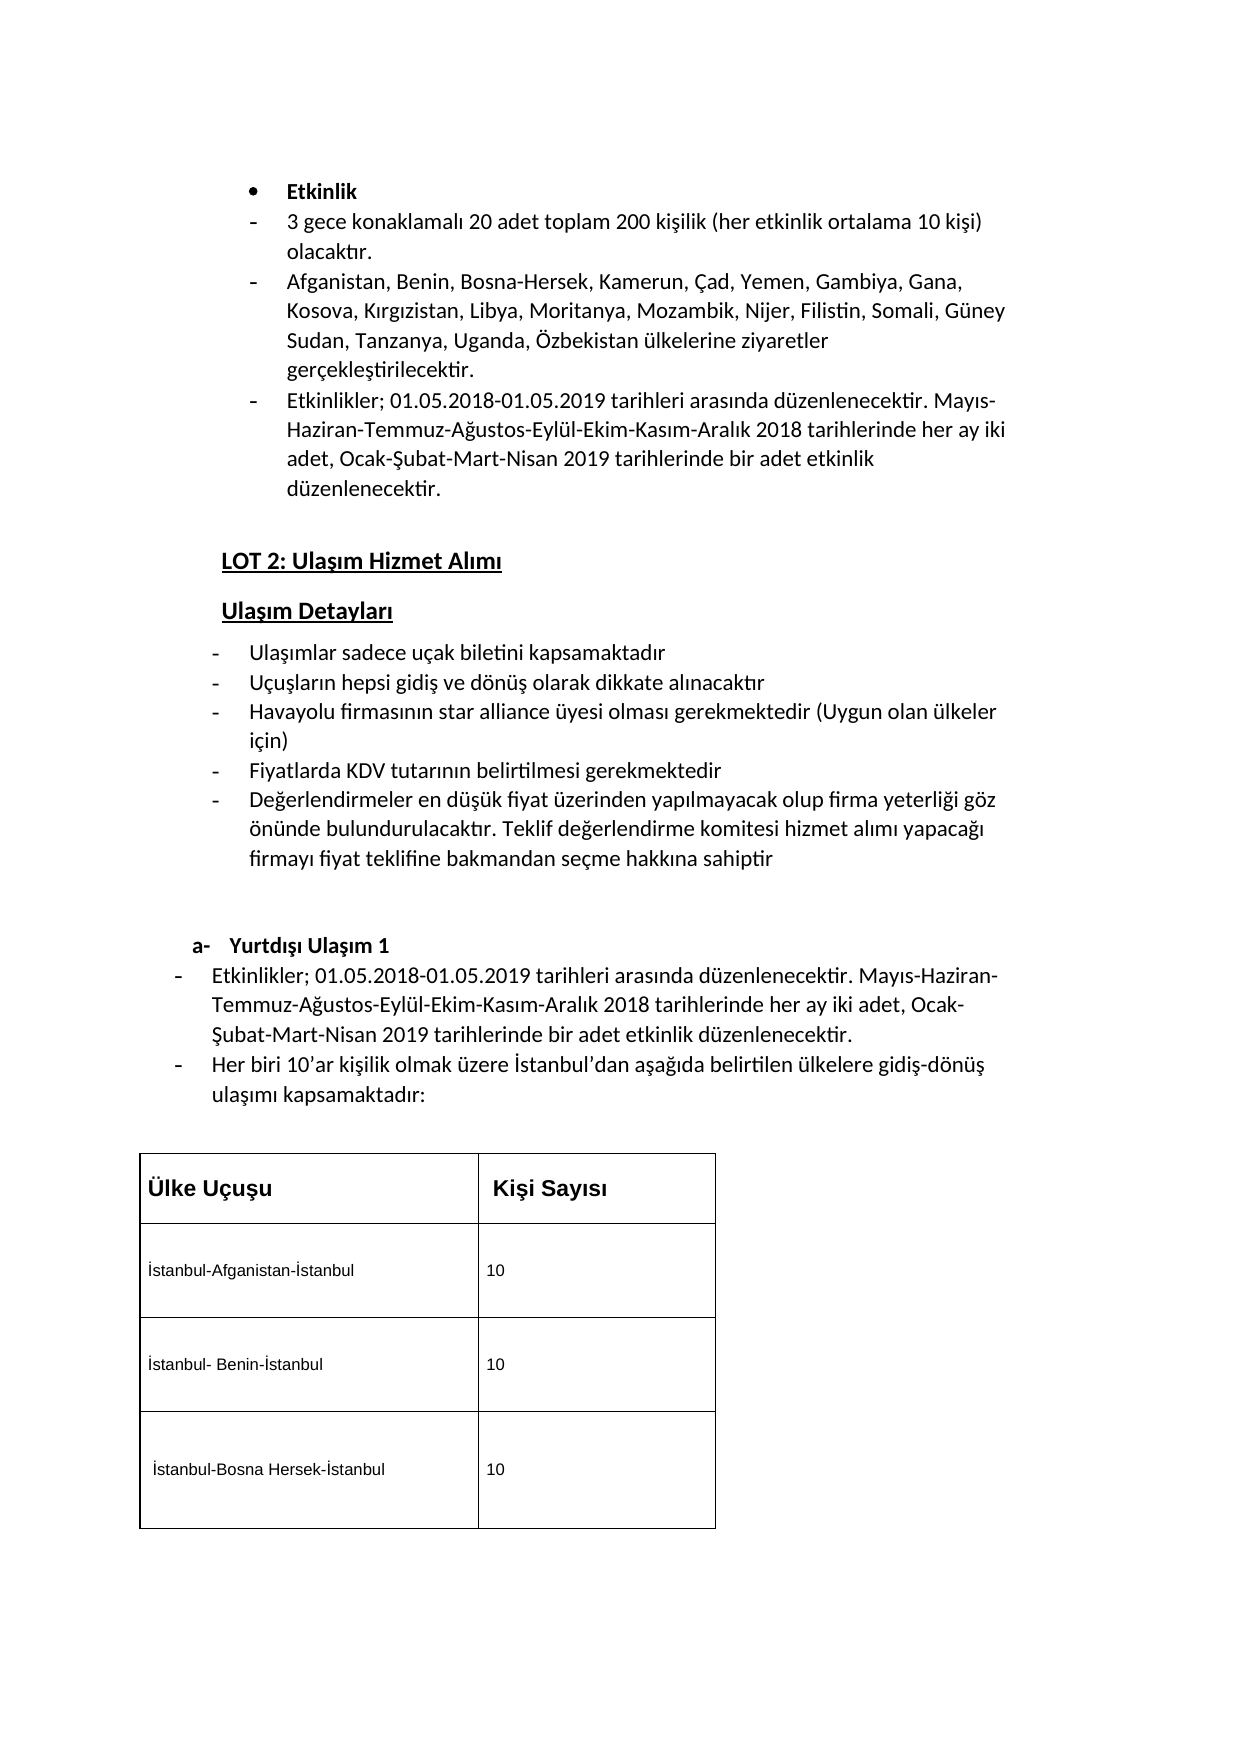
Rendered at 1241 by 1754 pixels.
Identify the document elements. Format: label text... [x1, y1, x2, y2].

list Havayolu firmasının star alliance üyesi olması gerekmektedir (Uygun olan ülkeler için) [212, 697, 1021, 754]
list Yurtdışı Ulaşım 1 [192, 931, 1021, 959]
table_cell İstanbul-Afganistan-İstanbul [141, 1224, 478, 1317]
table_header Ülke Uçuşu [141, 1154, 478, 1223]
text Ulaşım Detayları [148, 593, 1093, 626]
table_cell 10 [479, 1318, 715, 1411]
table_cell İstanbul-Bosna Hersek-İstanbul [141, 1412, 478, 1528]
list Fiyatlarda KDV tutarının belirtilmesi gerekmektedir [212, 756, 1021, 784]
table_cell 10 [479, 1224, 715, 1317]
table_cell 10 [479, 1412, 715, 1528]
list 3 gece konaklamalı 20 adet toplam 200 kişilik (her etkinlik ortalama 10 kişi) olacaktır. [249, 206, 1021, 265]
list Ulaşımlar sadece uçak biletini kapsamaktadır [212, 638, 1021, 666]
list Etkinlikler; 01.05.2018-01.05.2019 tarihleri arasında düzenlenecektir. Mayıs-Haziran-Temmuz-Ağustos-Eylül-Ekim-Kasım-Aralık 2018 tarihlerinde her ay iki adet, Ocak-Şubat-Mart-Nisan 2019 tarihlerinde bir adet etkinlik düzenlenecektir. [174, 960, 1021, 1048]
table_header Kişi Sayısı [479, 1154, 715, 1223]
list Etkinlik [249, 177, 1021, 205]
list Afganistan, Benin, Bosna-Hersek, Kamerun, Çad, Yemen, Gambiya, Gana, Kosova, Kırgızistan, Libya, Moritanya, Mozambik, Nijer, Filistin, Somali, Güney Sudan, Tanzanya, Uganda, Özbekistan ülkelerine ziyaretler gerçekleştirilecektir. [249, 266, 1021, 383]
list Her biri 10’ar kişilik olmak üzere İstanbul’dan aşağıda belirtilen ülkelere gidiş-dönüş ulaşımı kapsamaktadır: [174, 1049, 1021, 1108]
table_cell İstanbul- Benin-İstanbul [141, 1318, 478, 1411]
text LOT 2: Ulaşım Hizmet Alımı [221, 545, 1093, 576]
list Değerlendirmeler en düşük fiyat üzerinden yapılmayacak olup firma yeterliği göz önünde bulundurulacaktır. Teklif değerlendirme komitesi hizmet alımı yapacağı firmayı fiyat teklifine bakmandan seçme hakkına sahiptir [212, 785, 1021, 872]
list Etkinlikler; 01.05.2018-01.05.2019 tarihleri arasında düzenlenecektir. Mayıs-Haziran-Temmuz-Ağustos-Eylül-Ekim-Kasım-Aralık 2018 tarihlerinde her ay iki adet, Ocak-Şubat-Mart-Nisan 2019 tarihlerinde bir adet etkinlik düzenlenecektir. [249, 385, 1021, 502]
list Uçuşların hepsi gidiş ve dönüş olarak dikkate alınacaktır [212, 668, 1021, 696]
